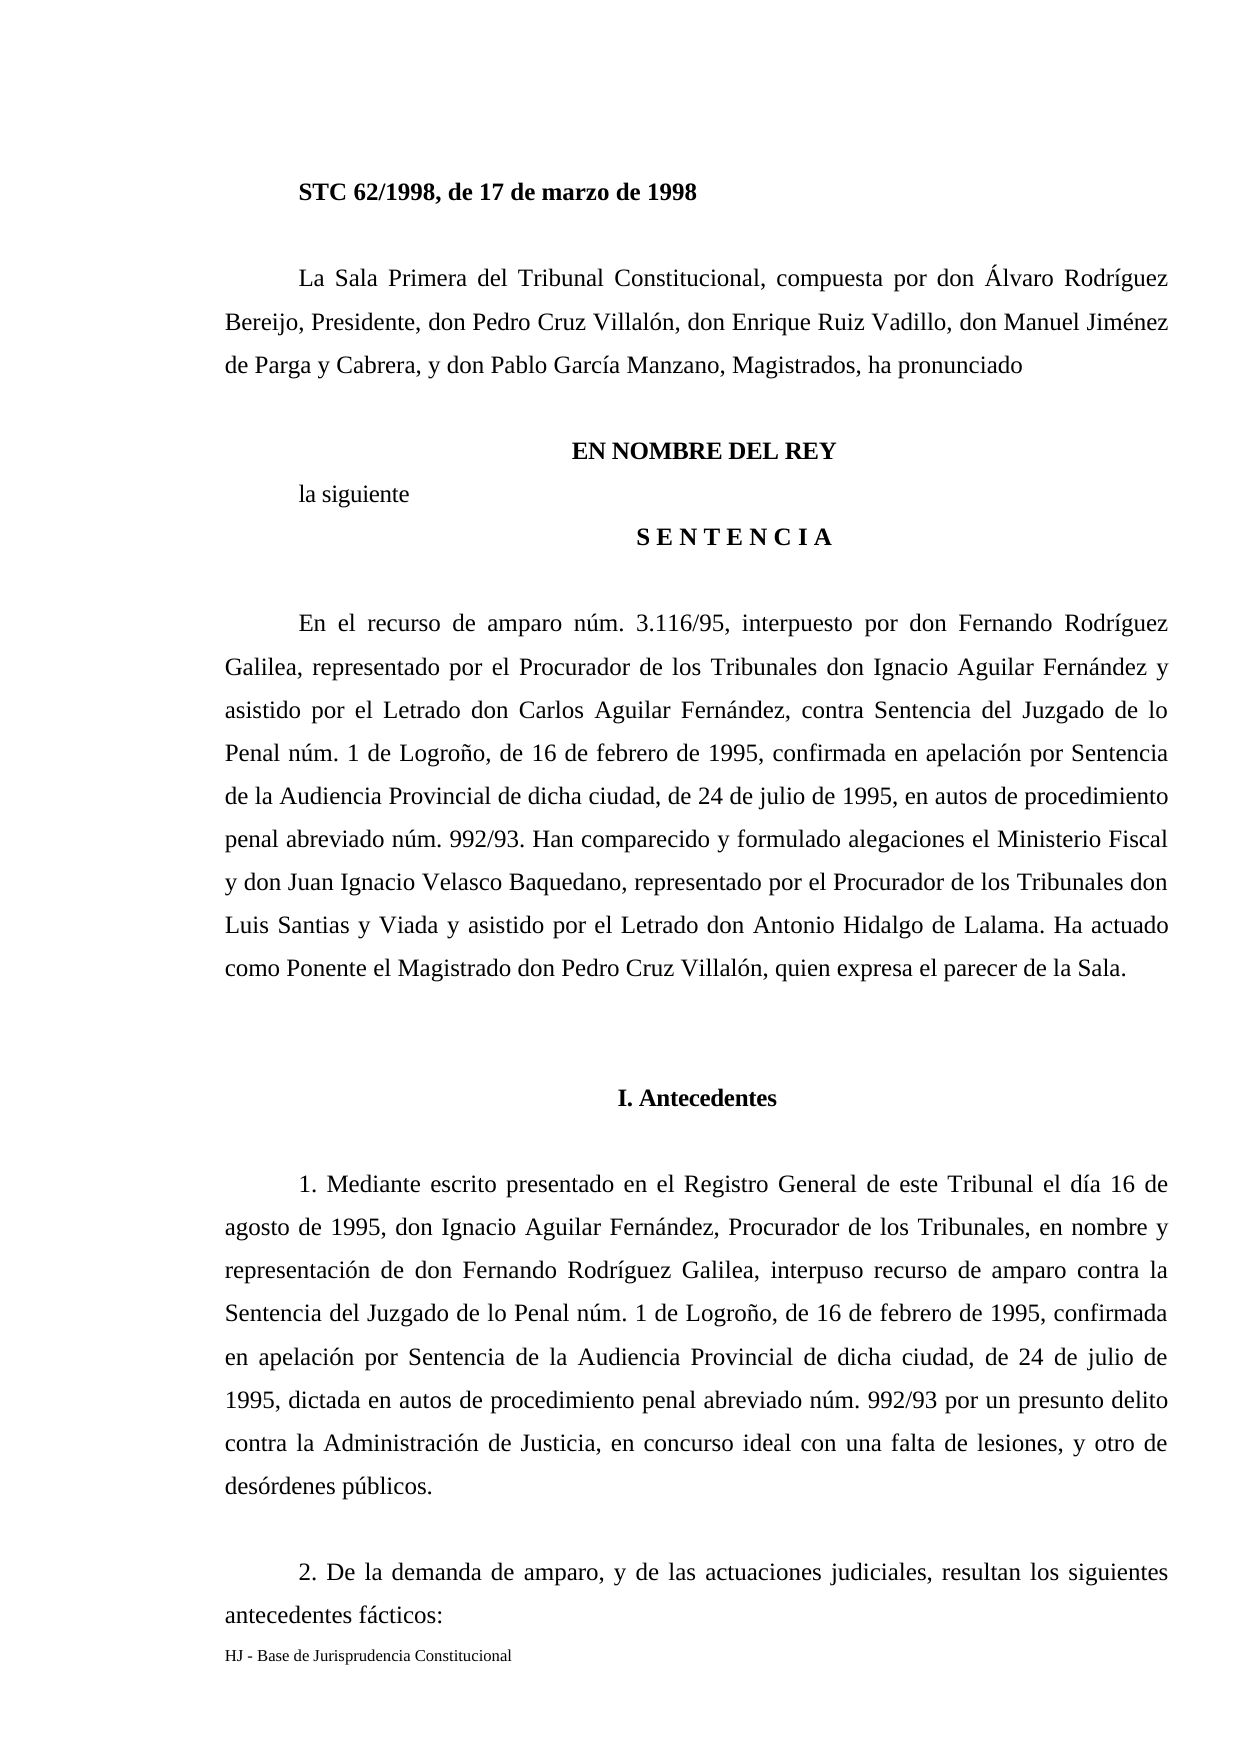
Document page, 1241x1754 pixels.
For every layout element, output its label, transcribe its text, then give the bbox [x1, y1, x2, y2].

text S E N T E N C I A [224, 522, 1169, 551]
text En el recurso de amparo núm. 3.116/95, interpuesto por don Fernando Rodríguez Galilea, representado por el Procurador de los Tribunales don Ignacio Aguilar Fernández y asistido por el Letrado don Carlos Aguilar Fernández, contra Sentencia del Juzgado de lo Penal núm. 1 de Logroño, de 16 de febrero de 1995, confirmada en apelación por Sentencia de la Audiencia Provincial de dicha ciudad, de 24 de julio de 1995, en autos de procedimiento penal abreviado núm. 992/93. Han comparecido y formulado alegaciones el Ministerio Fiscal y don Juan Ignacio Velasco Baquedano, representado por el Procurador de los Tribunales don Luis Santias y Viada y asistido por el Letrado don Antonio Hidalgo de Lalama. Ha actuado como Ponente el Magistrado don Pedro Cruz Villalón, quien expresa el parecer de la Sala. [224, 608, 1169, 982]
text La Sala Primera del Tribunal Constitucional, compuesta por don Álvaro Rodríguez Bereijo, Presidente, don Pedro Cruz Villalón, don Enrique Ruiz Vadillo, don Manuel Jiménez de Parga y Cabrera, y don Pablo García Manzano, Magistrados, ha pronunciado [224, 263, 1169, 378]
text STC 62/1998, de 17 de marzo de 1998 [224, 177, 1169, 206]
text EN NOMBRE DEL REY [224, 436, 1110, 465]
text la siguiente [224, 479, 1110, 508]
text 2. De la demanda de amparo, y de las actuaciones judiciales, resultan los siguientes antecedentes fácticos: [224, 1557, 1169, 1629]
text 1. Mediante escrito presentado en el Registro General de este Tribunal el día 16 de agosto de 1995, don Ignacio Aguilar Fernández, Procurador de los Tribunales, en nombre y representación de don Fernando Rodríguez Galilea, interpuso recurso de amparo contra la Sentencia del Juzgado de lo Penal núm. 1 de Logroño, de 16 de febrero de 1995, confirmada en apelación por Sentencia de la Audiencia Provincial de dicha ciudad, de 24 de julio de 1995, dictada en autos de procedimiento penal abreviado núm. 992/93 por un presunto delito contra la Administración de Justicia, en concurso ideal con una falta de lesiones, y otro de desórdenes públicos. [224, 1169, 1169, 1500]
text I. Antecedentes [224, 1083, 1169, 1112]
